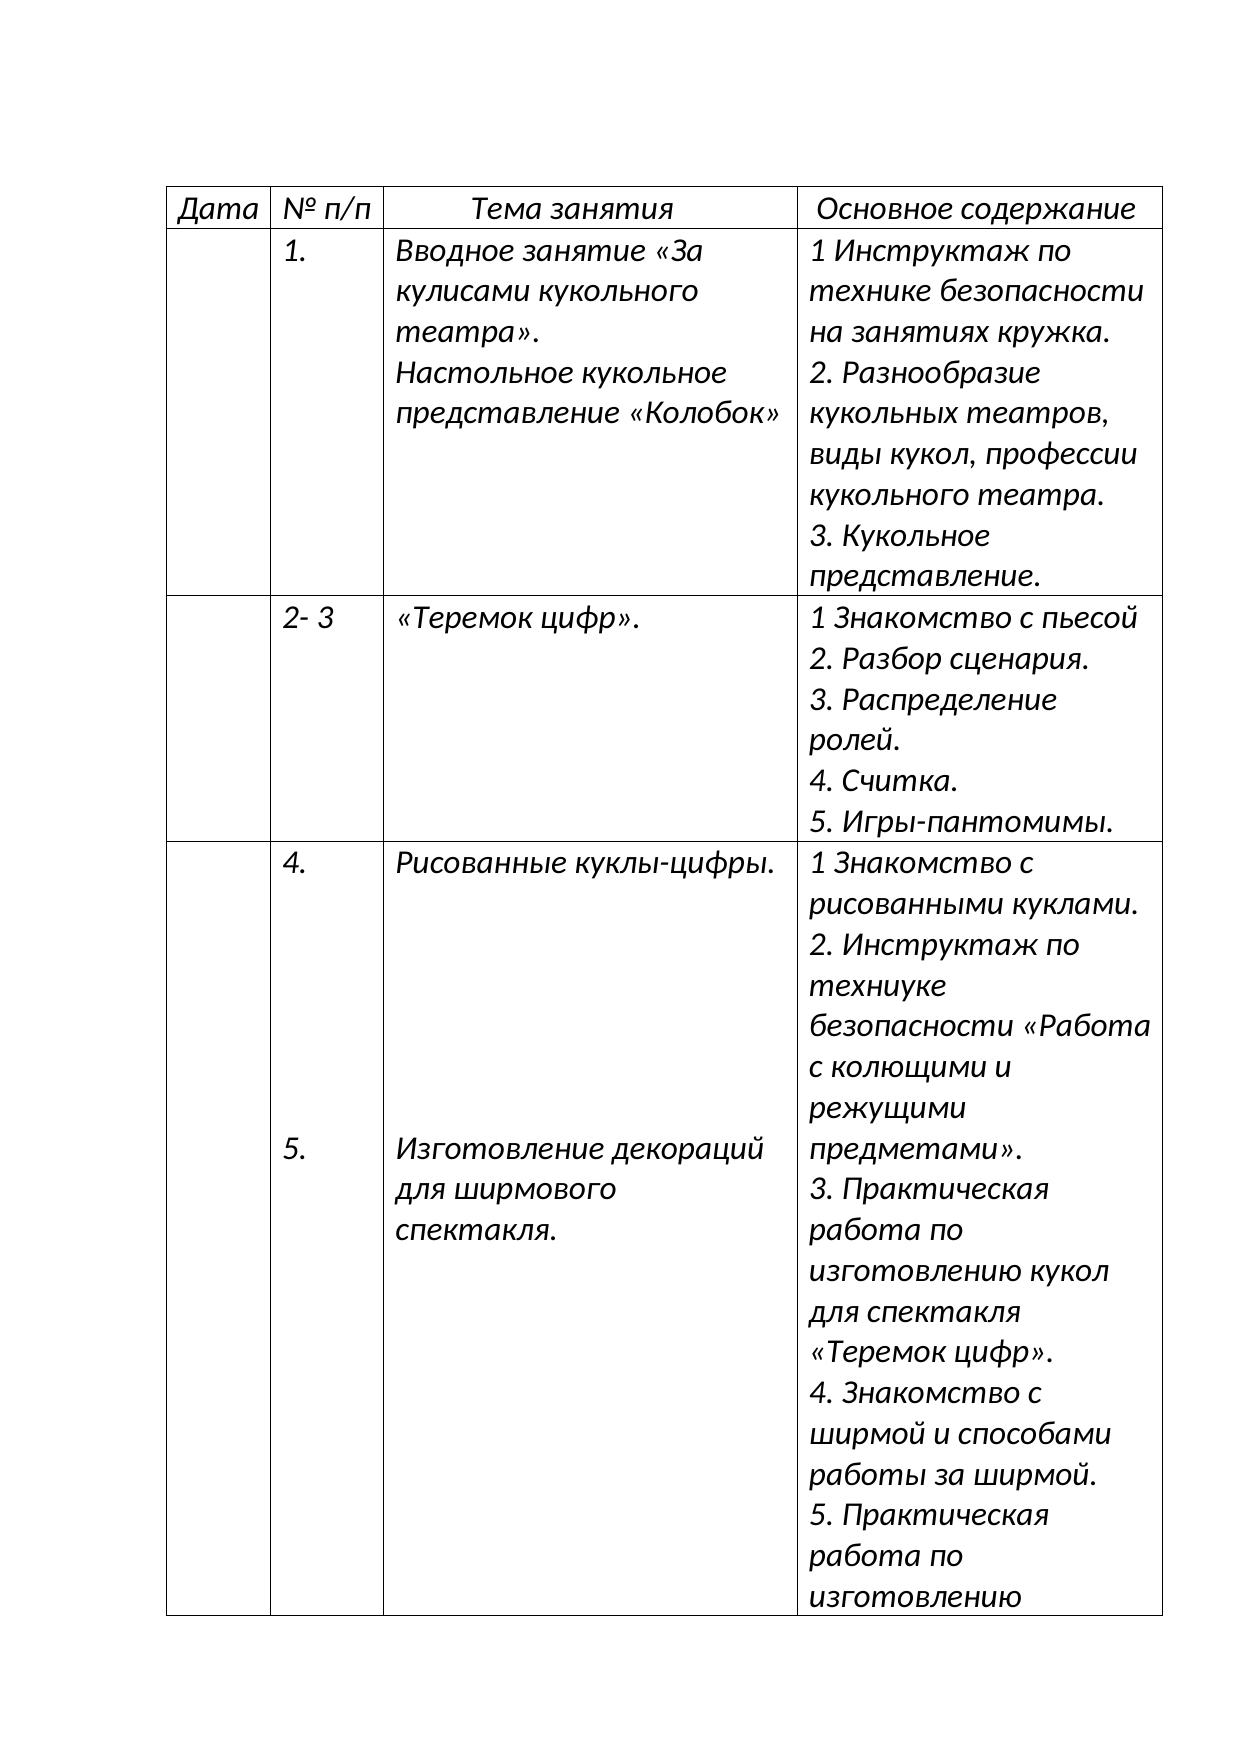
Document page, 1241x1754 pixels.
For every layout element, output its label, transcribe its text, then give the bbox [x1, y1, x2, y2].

table_cell 2- 3 [271, 596, 383, 841]
table_cell [167, 842, 270, 1615]
table_header Основное содержание [798, 187, 1162, 227]
table_header Тема занятия [384, 187, 797, 227]
table_cell «Теремок цифр». [384, 596, 797, 841]
table_header Дата [167, 187, 270, 227]
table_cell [384, 842, 797, 1615]
table_cell [167, 596, 270, 841]
table_cell [167, 229, 270, 595]
table_cell 1. [271, 229, 383, 595]
table_cell 4. 5. [271, 842, 383, 1615]
table_cell 1 Знакомство с пьесой 2. Разбор сценария. 3. Распределение ролей. 4. Считка. 5. Игры-пантомимы. [798, 596, 1162, 841]
table_header № п/п [271, 187, 383, 227]
table_cell Вводное занятие «За кулисами кукольного театра». Настольное кукольное представление «Колобок» [384, 229, 797, 595]
table_cell 1 Инструктаж по технике безопасности на занятиях кружка. 2. Разнообразие кукольных театров, виды кукол, профессии кукольного театра. 3. Кукольное представление. [798, 229, 1162, 595]
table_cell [798, 842, 1162, 1615]
